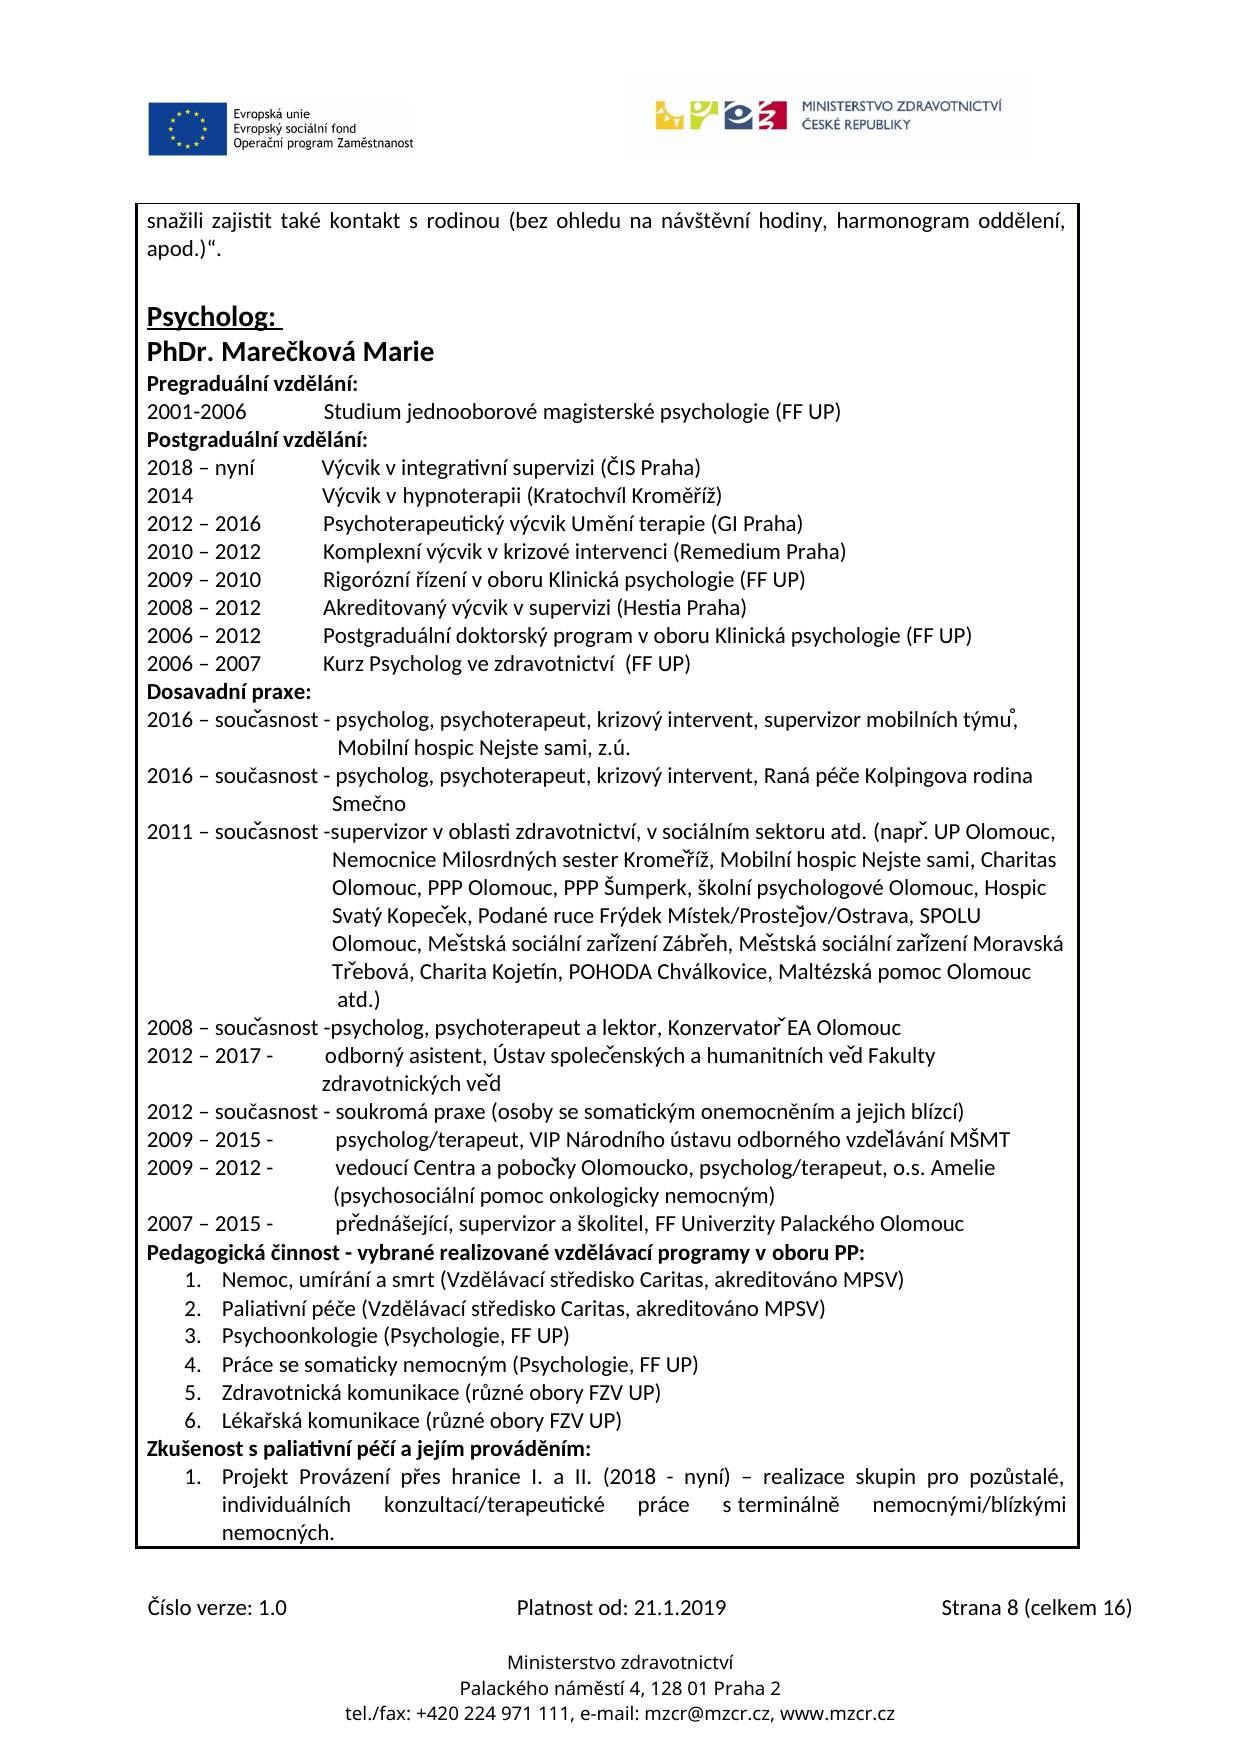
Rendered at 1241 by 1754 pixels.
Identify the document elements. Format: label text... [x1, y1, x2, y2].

picture [628, 73, 1028, 157]
picture [147, 101, 414, 157]
